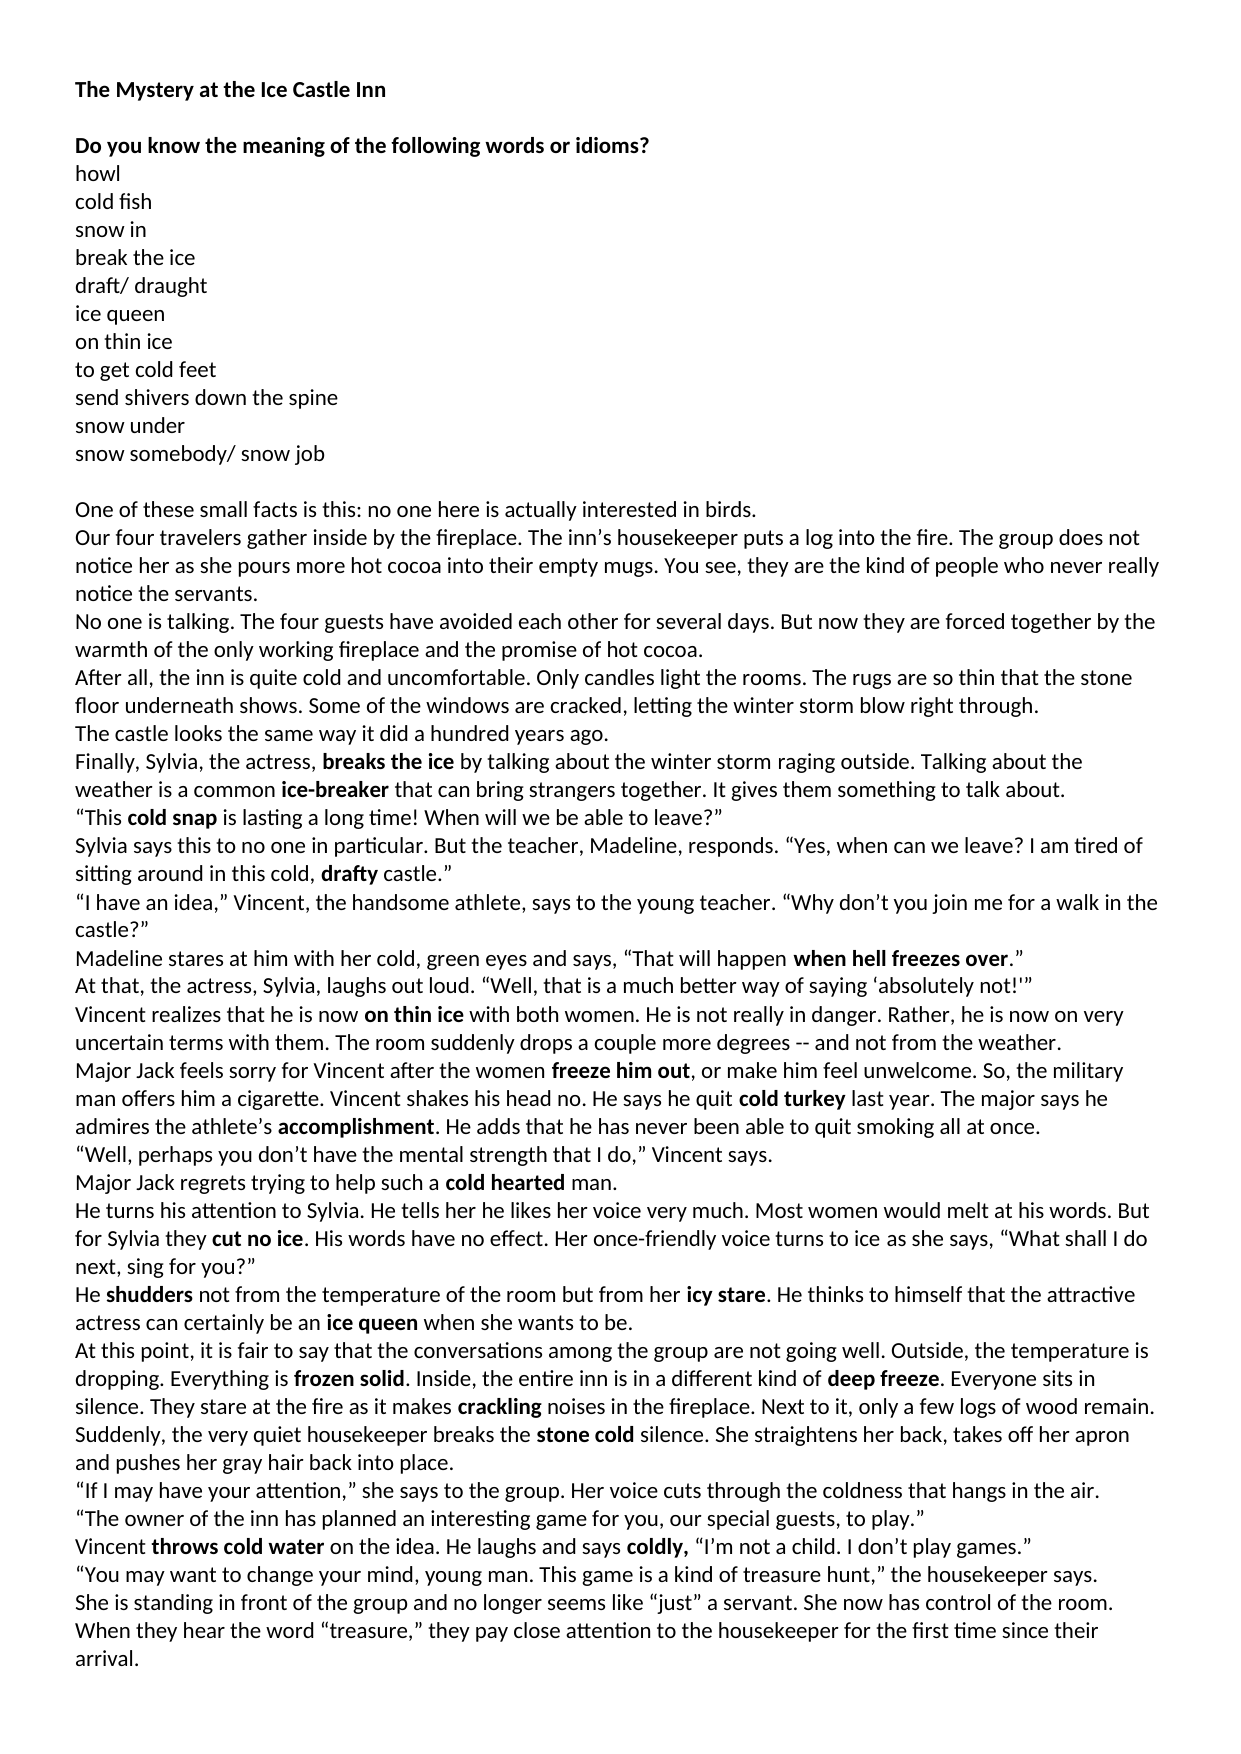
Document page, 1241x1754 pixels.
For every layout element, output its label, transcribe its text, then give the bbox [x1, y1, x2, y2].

text “You may want to change your mind, young man. This game is a kind of treasure hunt,” the housekeeper says. [75, 1560, 1165, 1588]
text “This cold snap is lasting a long time! When will we be able to leave?” [75, 803, 1165, 832]
text “If I may have your attention,” she says to the group. Her voice cuts through the coldness that hangs in the air. [75, 1476, 1165, 1504]
text to get cold feet [75, 355, 1165, 383]
text The castle looks the same way it did a hundred years ago. [75, 719, 1165, 747]
text draft/ draught [75, 271, 1165, 299]
text Finally, Sylvia, the actress, breaks the ice by talking about the winter storm raging outside. Talking about the weather is a common ice-breaker that can bring strangers together. It gives them something to talk about. [75, 747, 1165, 803]
text No one is talking. The four guests have avoided each other for several days. But now they are forced together by the warmth of the only working fireplace and the promise of hot cocoa. [75, 607, 1165, 663]
text At that, the actress, Sylvia, laughs out loud. “Well, that is a much better way of saying ‘absolutely not!'” [75, 972, 1165, 1000]
text snow somebody/ snow job [75, 439, 1165, 467]
text Sylvia says this to no one in particular. But the teacher, Madeline, responds. “Yes, when can we leave? I am tired of sitting around in this cold, drafty castle.” [75, 832, 1165, 888]
text Major Jack regrets trying to help such a cold hearted man. [75, 1168, 1165, 1196]
text cold fish [75, 187, 1165, 215]
text The Mystery at the Ice Castle Inn [75, 75, 1165, 103]
text ice queen [75, 299, 1165, 327]
text She is standing in front of the group and no longer seems like “just” a servant. She now has control of the room. When they hear the word “treasure,” they pay close attention to the housekeeper for the first time since their arrival. [75, 1588, 1165, 1672]
text “The owner of the inn has planned an interesting game for you, our special guests, to play.” [75, 1504, 1165, 1532]
text snow in [75, 215, 1165, 243]
text “Well, perhaps you don’t have the mental strength that I do,” Vincent says. [75, 1140, 1165, 1168]
text howl [75, 159, 1165, 187]
text Vincent realizes that he is now on thin ice with both women. He is not really in danger. Rather, he is now on very uncertain terms with them. The room suddenly drops a couple more degrees -- and not from the weather. [75, 1000, 1165, 1056]
text send shivers down the spine [75, 383, 1165, 411]
text Suddenly, the very quiet housekeeper breaks the stone cold silence. She straightens her back, takes off her apron and pushes her gray hair back into place. [75, 1420, 1165, 1476]
text One of these small facts is this: no one here is actually interested in birds. [75, 495, 1165, 523]
text Our four travelers gather inside by the fireplace. The inn’s housekeeper puts a log into the fire. The group does not notice her as she pours more hot cocoa into their empty mugs. You see, they are the kind of people who never really notice the servants. [75, 523, 1165, 607]
text He turns his attention to Sylvia. He tells her he likes her voice very much. Most women would melt at his words. But for Sylvia they cut no ice. His words have no effect. Her once-friendly voice turns to ice as she says, “What shall I do next, sing for you?” [75, 1196, 1165, 1280]
text Major Jack feels sorry for Vincent after the women freeze him out, or make him feel unwelcome. So, the military man offers him a cigarette. Vincent shakes his head no. He says he quit cold turkey last year. The major says he admires the athlete’s accomplishment. He adds that he has never been able to quit smoking all at once. [75, 1056, 1165, 1140]
text on thin ice [75, 327, 1165, 355]
text snow under [75, 411, 1165, 439]
text Madeline stares at him with her cold, green eyes and says, “That will happen when hell freezes over.” [75, 944, 1165, 972]
text After all, the inn is quite cold and uncomfortable. Only candles light the rooms. The rugs are so thin that the stone floor underneath shows. Some of the windows are cracked, letting the winter storm blow right through. [75, 663, 1165, 719]
text break the ice [75, 243, 1165, 271]
text Do you know the meaning of the following words or idioms? [75, 131, 1165, 159]
text At this point, it is fair to say that the conversations among the group are not going well. Outside, the temperature is dropping. Everything is frozen solid. Inside, the entire inn is in a different kind of deep freeze. Everyone sits in silence. They stare at the fire as it makes crackling noises in the fireplace. Next to it, only a few logs of wood remain. [75, 1336, 1165, 1420]
text He shudders not from the temperature of the room but from her icy stare. He thinks to himself that the attractive actress can certainly be an ice queen when she wants to be. [75, 1280, 1165, 1336]
text “I have an idea,” Vincent, the handsome athlete, says to the young teacher. “Why don’t you join me for a walk in the castle?” [75, 888, 1165, 944]
text Vincent throws cold water on the idea. He laughs and says coldly, “I’m not a child. I don’t play games.” [75, 1532, 1165, 1560]
